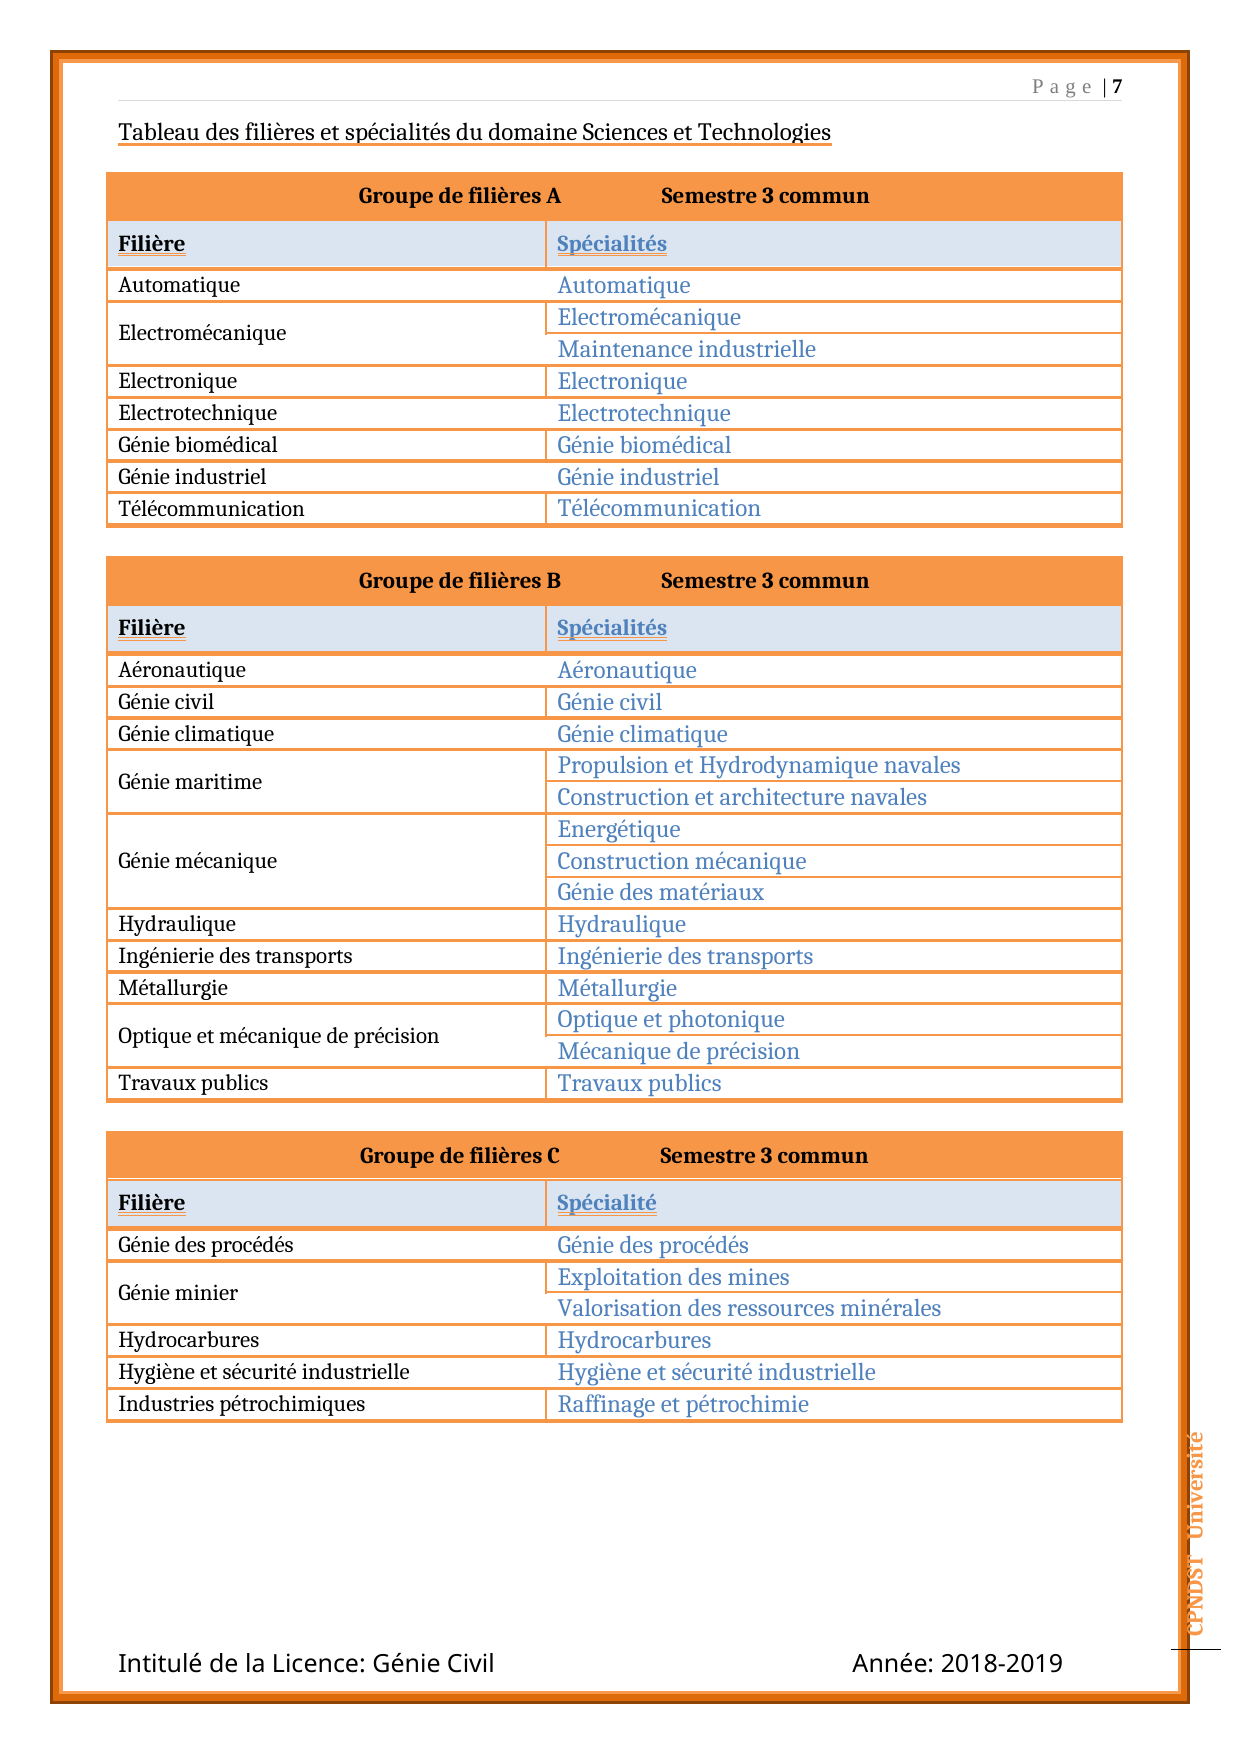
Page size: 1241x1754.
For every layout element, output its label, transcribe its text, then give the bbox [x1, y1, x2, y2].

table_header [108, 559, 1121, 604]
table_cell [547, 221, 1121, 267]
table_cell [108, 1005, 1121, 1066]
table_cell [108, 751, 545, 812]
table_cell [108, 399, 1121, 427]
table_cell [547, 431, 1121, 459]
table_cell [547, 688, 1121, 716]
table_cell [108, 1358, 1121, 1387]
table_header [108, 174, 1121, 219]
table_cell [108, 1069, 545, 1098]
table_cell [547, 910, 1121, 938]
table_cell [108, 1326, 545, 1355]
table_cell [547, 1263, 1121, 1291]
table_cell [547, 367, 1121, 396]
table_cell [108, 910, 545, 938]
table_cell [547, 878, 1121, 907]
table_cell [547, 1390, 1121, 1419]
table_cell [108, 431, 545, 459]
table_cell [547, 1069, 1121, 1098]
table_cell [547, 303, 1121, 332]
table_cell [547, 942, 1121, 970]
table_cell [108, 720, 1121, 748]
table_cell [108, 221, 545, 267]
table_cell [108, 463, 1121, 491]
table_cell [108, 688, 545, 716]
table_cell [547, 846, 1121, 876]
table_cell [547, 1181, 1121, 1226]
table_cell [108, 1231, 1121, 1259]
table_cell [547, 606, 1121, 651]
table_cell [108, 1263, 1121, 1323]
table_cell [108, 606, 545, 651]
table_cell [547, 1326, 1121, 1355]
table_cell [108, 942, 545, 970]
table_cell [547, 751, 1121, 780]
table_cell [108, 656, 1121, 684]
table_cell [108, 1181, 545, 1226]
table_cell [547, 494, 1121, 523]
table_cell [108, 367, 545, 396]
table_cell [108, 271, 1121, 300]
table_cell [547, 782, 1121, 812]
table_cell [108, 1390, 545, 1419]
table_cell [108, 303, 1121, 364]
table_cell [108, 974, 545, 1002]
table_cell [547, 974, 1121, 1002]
text Tableau des filières et spécialités du domaine Sciences et Technologies [118, 118, 1122, 147]
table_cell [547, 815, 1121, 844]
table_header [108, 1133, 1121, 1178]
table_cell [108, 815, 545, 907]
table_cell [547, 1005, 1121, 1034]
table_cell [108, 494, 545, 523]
